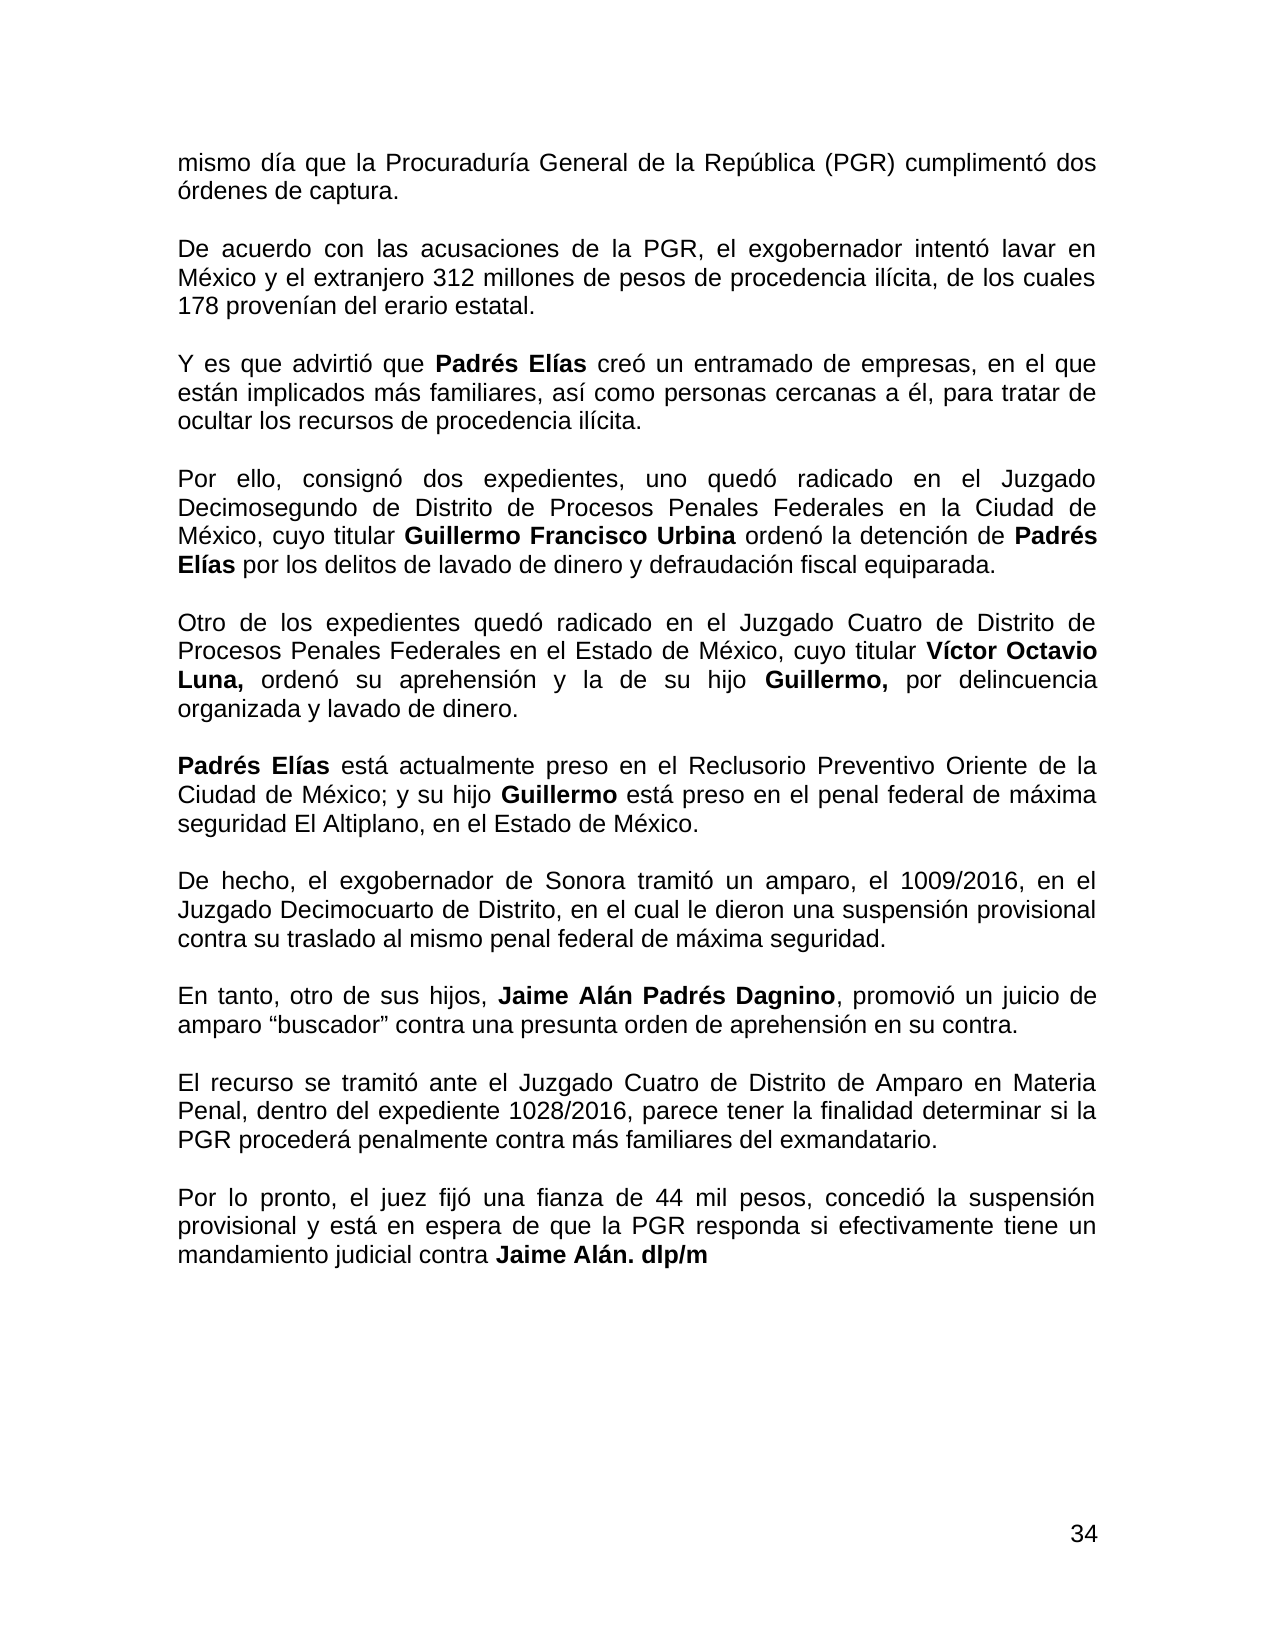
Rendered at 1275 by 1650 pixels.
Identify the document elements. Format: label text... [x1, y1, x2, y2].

text Por ello, consignó dos expedientes, uno quedó radicado en el Juzgado Decimosegundo de Distrito de Procesos Penales Federales en la Ciudad de México, cuyo titular Guillermo Francisco Urbina ordenó la detención de Padrés Elías por los delitos de lavado de dinero y defraudación fiscal equiparada. [177, 464, 1098, 579]
text Padrés Elías está actualmente preso en el Reclusorio Preventivo Oriente de la Ciudad de México; y su hijo Guillermo está preso en el penal federal de máxima seguridad El Altiplano, en el Estado de México. [177, 751, 1098, 838]
text El recurso se tramitó ante el Juzgado Cuatro de Distrito de Amparo en Materia Penal, dentro del expediente 1028/2016, parece tener la finalidad determinar si la PGR procederá penalmente contra más familiares del exmandatario. [177, 1068, 1098, 1154]
text De hecho, el exgobernador de Sonora tramitó un amparo, el 1009/2016, en el Juzgado Decimocuarto de Distrito, en el cual le dieron una suspensión provisional contra su traslado al mismo penal federal de máxima seguridad. [177, 866, 1098, 953]
text Otro de los expedientes quedó radicado en el Juzgado Cuatro de Distrito de Procesos Penales Federales en el Estado de México, cuyo titular Víctor Octavio Luna, ordenó su aprehensión y la de su hijo Guillermo, por delincuencia organizada y lavado de dinero. [177, 608, 1098, 723]
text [177, 148, 1098, 205]
text En tanto, otro de sus hijos, Jaime Alán Padrés Dagnino, promovió un juicio de amparo “buscador” contra una presunta orden de aprehensión en su contra. [177, 981, 1098, 1039]
text Y es que advirtió que Padrés Elías creó un entramado de empresas, en el que están implicados más familiares, así como personas cercanas a él, para tratar de ocultar los recursos de procedencia ilícita. [177, 349, 1098, 435]
text Por lo pronto, el juez fijó una fianza de 44 mil pesos, concedió la suspensión provisional y está en espera de que la PGR responda si efectivamente tiene un mandamiento judicial contra Jaime Alán. dlp/m [177, 1183, 1098, 1269]
text De acuerdo con las acusaciones de la PGR, el exgobernador intentó lavar en México y el extranjero 312 millones de pesos de procedencia ilícita, de los cuales 178 provenían del erario estatal. [177, 234, 1098, 320]
